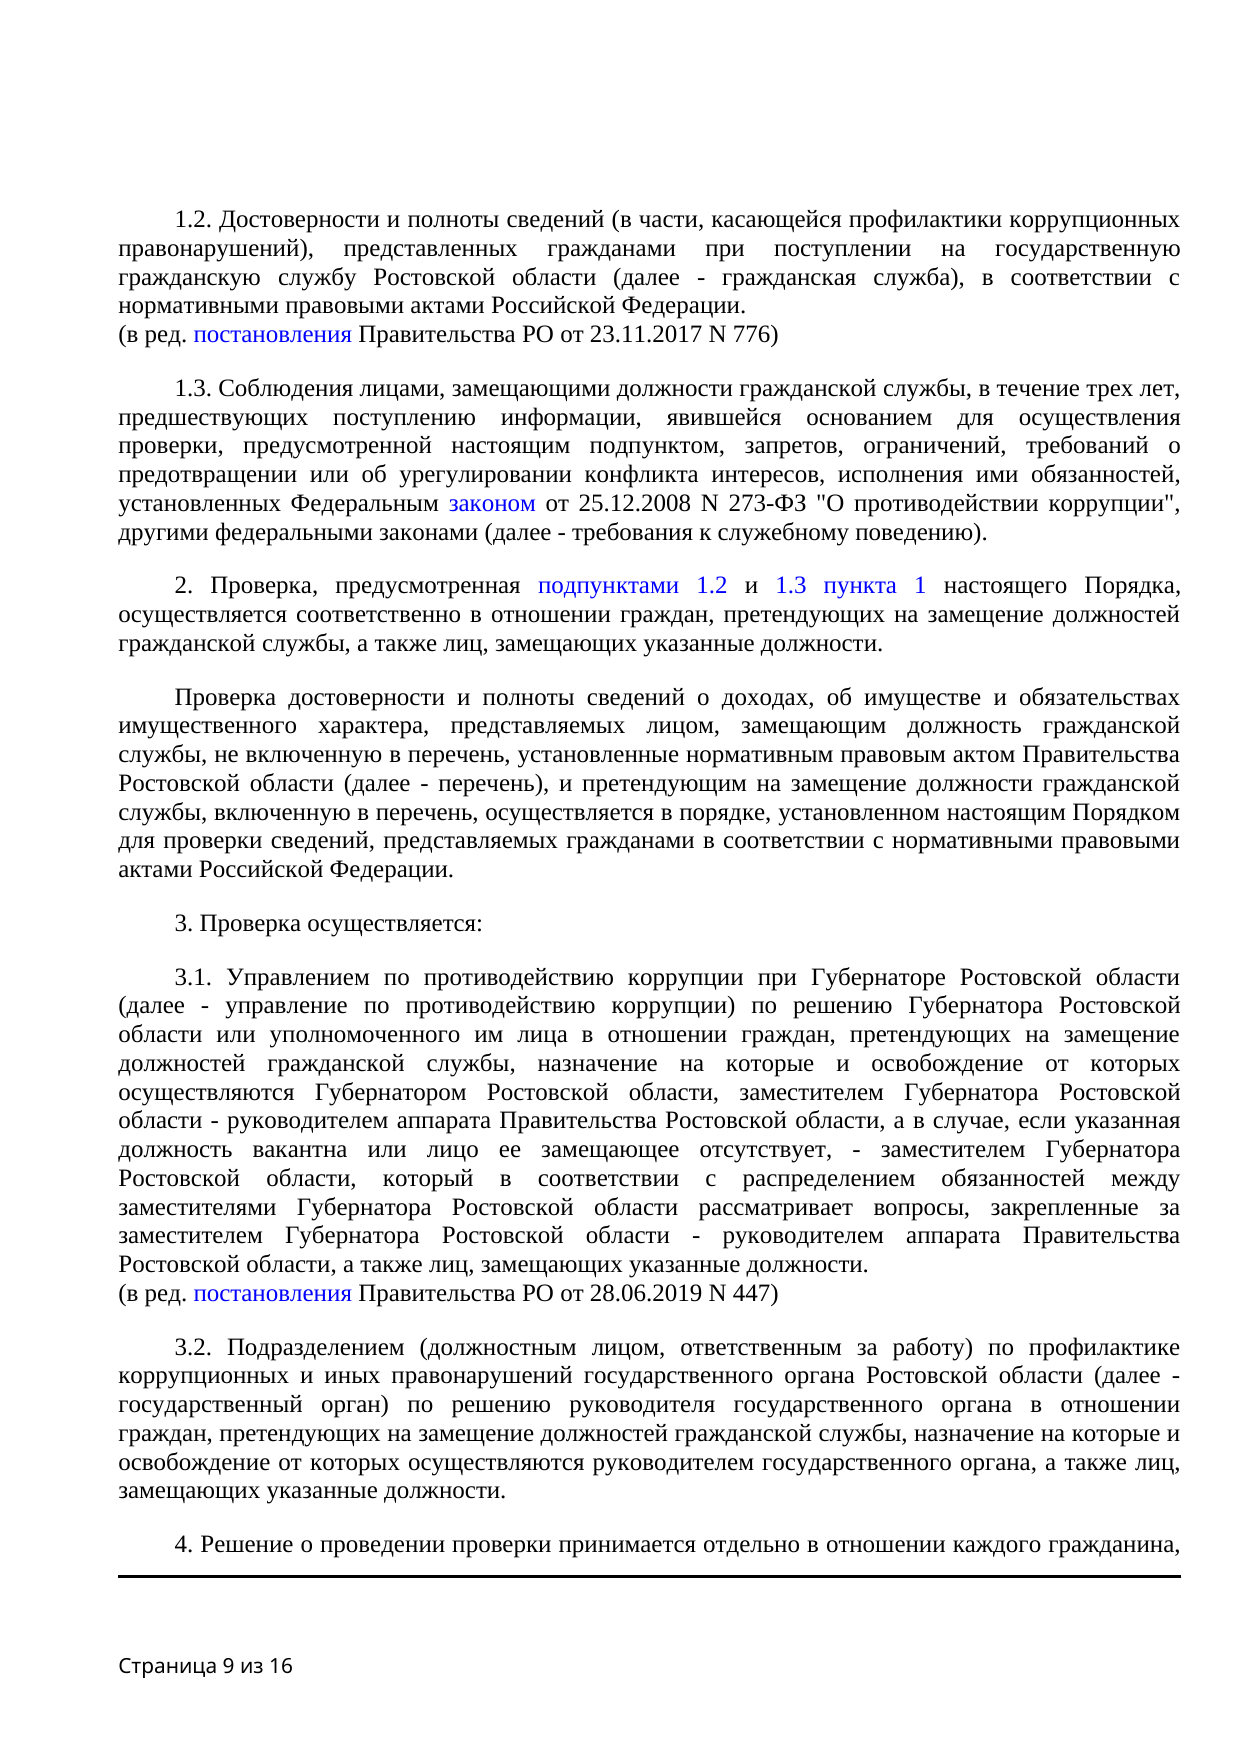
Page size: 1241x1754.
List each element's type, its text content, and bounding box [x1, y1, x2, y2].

text 3.2. Подразделением (должностным лицом, ответственным за работу) по профилактике коррупционных и иных правонарушений государственного органа Ростовской области (далее - государственный орган) по решению руководителя государственного органа в отношении граждан, претендующих на замещение должностей гражданской службы, назначение на которые и освобождение от которых осуществляются руководителем государственного органа, а также лиц, замещающих указанные должности. [118, 1332, 1181, 1504]
text Проверка достоверности и полноты сведений о доходах, об имуществе и обязательствах имущественного характера, представляемых лицом, замещающим должность гражданской службы, не включенную в перечень, установленные нормативным правовым актом Правительства Ростовской области (далее - перечень), и претендующим на замещение должности гражданской службы, включенную в перечень, осуществляется в порядке, установленном настоящим Порядком для проверки сведений, представляемых гражданами в соответствии с нормативными правовыми актами Российской Федерации. [118, 682, 1181, 883]
text 3. Проверка осуществляется: [118, 908, 1181, 937]
text 1.3. Соблюдения лицами, замещающими должности гражданской службы, в течение трех лет, предшествующих поступлению информации, явившейся основанием для осуществления проверки, предусмотренной настоящим подпунктом, запретов, ограничений, требований о предотвращении или об урегулировании конфликта интересов, исполнения ими обязанностей, установленных Федеральным законом от 25.12.2008 N 273-ФЗ "О противодействии коррупции", другими федеральными законами (далее - требования к служебному поведению). [118, 373, 1181, 545]
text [118, 1529, 1181, 1558]
text 2. Проверка, предусмотренная подпунктами 1.2 и 1.3 пункта 1 настоящего Порядка, осуществляется соответственно в отношении граждан, претендующих на замещение должностей гражданской службы, а также лиц, замещающих указанные должности. [118, 570, 1181, 657]
text 1.2. Достоверности и полноты сведений (в части, касающейся профилактики коррупционных правонарушений), представленных гражданами при поступлении на государственную гражданскую службу Ростовской области (далее - гражданская служба), в соответствии с нормативными правовыми актами Российской Федерации. [118, 204, 1181, 319]
text 3.1. Управлением по противодействию коррупции при Губернаторе Ростовской области (далее - управление по противодействию коррупции) по решению Губернатора Ростовской области или уполномоченного им лица в отношении граждан, претендующих на замещение должностей гражданской службы, назначение на которые и освобождение от которых осуществляются Губернатором Ростовской области, заместителем Губернатора Ростовской области - руководителем аппарата Правительства Ростовской области, а в случае, если указанная должность вакантна или лицо ее замещающее отсутствует, - заместителем Губернатора Ростовской области, который в соответствии с распределением обязанностей между заместителями Губернатора Ростовской области рассматривает вопросы, закрепленные за заместителем Губернатора Ростовской области - руководителем аппарата Правительства Ростовской области, а также лиц, замещающих указанные должности. [118, 962, 1181, 1278]
text (в ред. постановления Правительства РО от 28.06.2019 N 447) [118, 1278, 1181, 1307]
text (в ред. постановления Правительства РО от 23.11.2017 N 776) [118, 319, 1181, 348]
